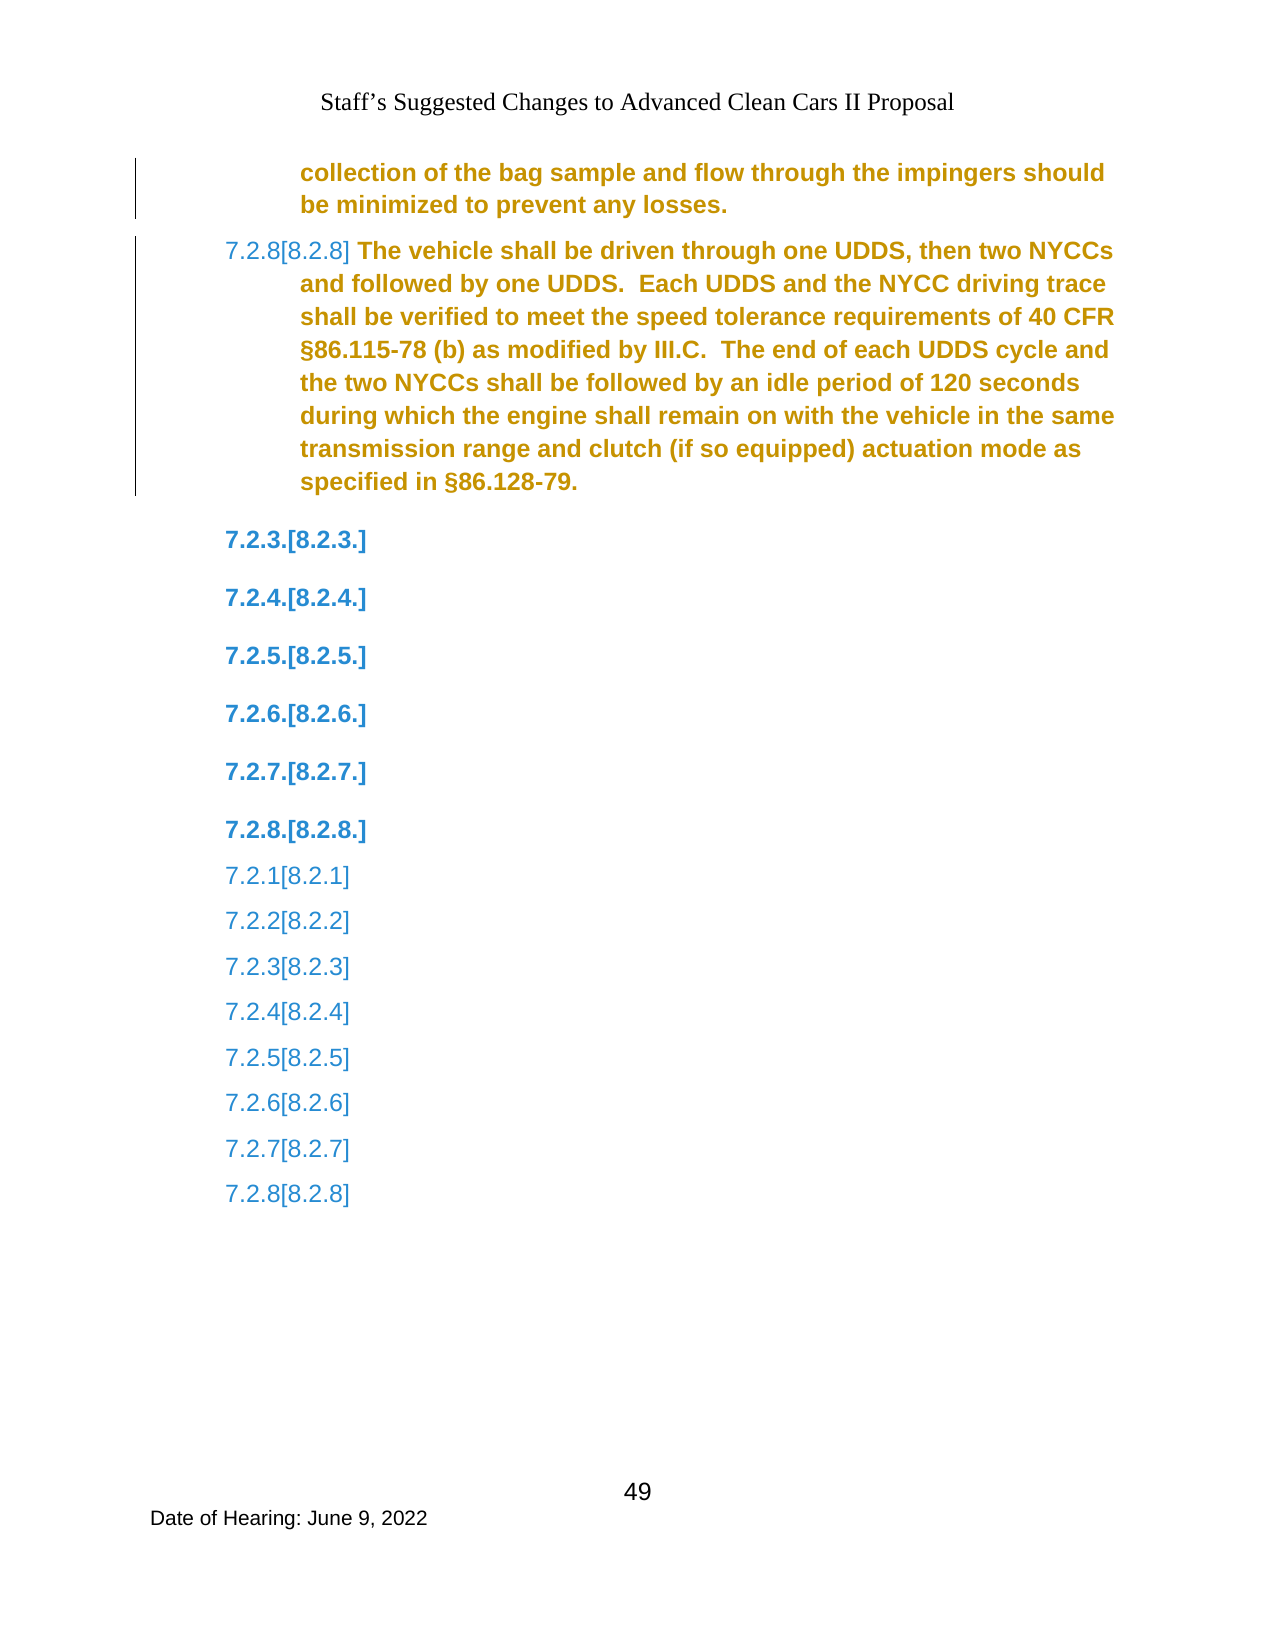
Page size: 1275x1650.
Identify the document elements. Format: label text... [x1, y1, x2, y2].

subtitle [225, 157, 1125, 219]
subtitle The vehicle shall be driven through one UDDS, then two NYCCs and followed by one UDDS. Each UDDS and the NYCC driving trace shall be verified to meet the speed tolerance requirements of 40 CFR §86.115-78 (b) as modified by III.C. The end of each UDDS cycle and the two NYCCs shall be followed by an idle period of 120 seconds during which the engine shall remain on with the vehicle in the same transmission range and clutch (if so equipped) actuation mode as specified in §86.128-79. [225, 236, 1125, 496]
